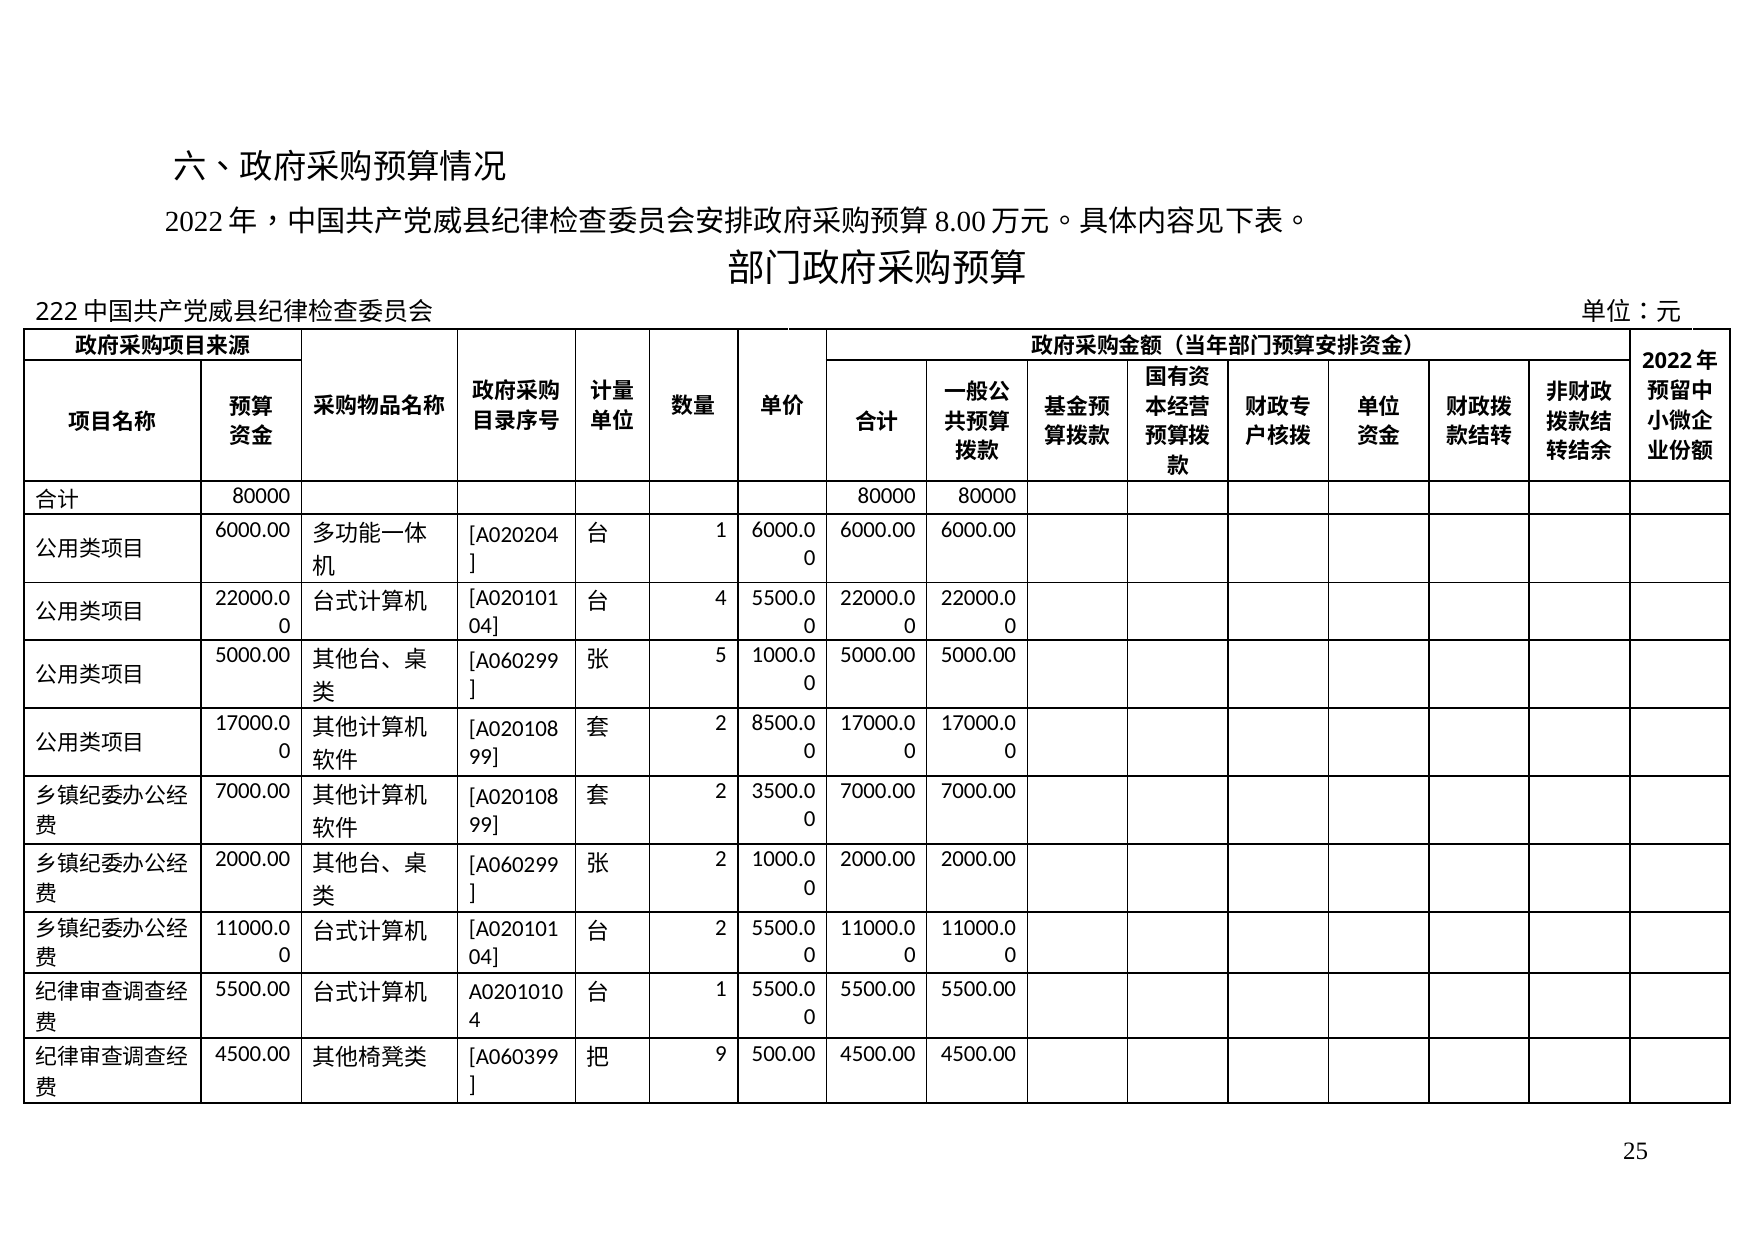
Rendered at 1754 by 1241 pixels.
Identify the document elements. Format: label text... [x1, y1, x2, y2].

table_cell 80000 [927, 482, 1027, 513]
table_cell 6000.00 [927, 515, 1027, 581]
table_cell [A020204] [458, 515, 575, 581]
table_cell [1530, 583, 1629, 639]
table_cell [1430, 641, 1528, 707]
table_cell [1631, 777, 1729, 843]
table_cell [1229, 1039, 1328, 1102]
table_cell 乡镇纪委办公经费 [25, 777, 200, 843]
table_cell [1128, 845, 1227, 911]
table_cell [1430, 482, 1528, 513]
table_cell [1631, 1039, 1729, 1102]
table_cell [458, 482, 575, 513]
table_cell [1028, 777, 1127, 843]
table_cell [1631, 515, 1729, 581]
table_cell 项目名称 [25, 361, 200, 480]
table_cell [1028, 583, 1127, 639]
table_cell 5500.00 [739, 583, 826, 639]
table_cell [1329, 709, 1428, 775]
table_cell [1128, 777, 1227, 843]
table_cell 5000.00 [202, 641, 301, 707]
table_cell [1530, 1039, 1629, 1102]
table_cell 80000 [202, 482, 301, 513]
table_cell 22000.00 [827, 583, 926, 639]
table_cell [1128, 974, 1227, 1037]
table_cell [1329, 482, 1428, 513]
table_cell 单价 [739, 330, 826, 480]
table_cell 5500.00 [739, 913, 826, 972]
table_cell [1530, 974, 1629, 1037]
table_cell [1530, 913, 1629, 972]
table_cell A02010104 [458, 974, 575, 1037]
table_cell 套 [576, 777, 649, 843]
table_cell 其他计算机软件 [302, 709, 457, 775]
table_cell [1530, 515, 1629, 581]
table_cell [1631, 845, 1729, 911]
table_cell 张 [576, 845, 649, 911]
table_cell 80000 [827, 482, 926, 513]
table_cell [1028, 913, 1127, 972]
table_cell [1530, 777, 1629, 843]
table_cell [1329, 974, 1428, 1037]
table_cell [1430, 845, 1528, 911]
table_cell 1000.00 [739, 845, 826, 911]
table_cell 一般公共预算拨款 [927, 361, 1027, 480]
table_cell [A02010899] [458, 777, 575, 843]
table_cell 8500.00 [739, 709, 826, 775]
table_cell 采购物品名称 [302, 330, 457, 480]
table_cell 台 [576, 913, 649, 972]
table_cell 把 [576, 1039, 649, 1102]
table_cell [1329, 777, 1428, 843]
table_cell [1229, 515, 1328, 581]
text 六、政府采购预算情况 [106, 143, 1648, 188]
table_cell [1128, 515, 1227, 581]
table_cell [1631, 583, 1729, 639]
table_cell [1631, 482, 1729, 513]
table_cell 2000.00 [202, 845, 301, 911]
table_cell 乡镇纪委办公经费 [25, 845, 200, 911]
table_cell [1128, 641, 1227, 707]
table_cell [739, 482, 826, 513]
table_cell 5500.00 [739, 974, 826, 1037]
table_cell [1631, 974, 1729, 1037]
table_cell 多功能一体机 [302, 515, 457, 581]
table_cell [1128, 1039, 1227, 1102]
table_cell 非财政 拨款结 转结余 [1530, 361, 1629, 480]
text 部门政府采购预算 [106, 241, 1648, 292]
table_cell 其他台、桌类 [302, 641, 457, 707]
table_cell [A02010899] [458, 709, 575, 775]
table_cell [1028, 515, 1127, 581]
table_cell [1229, 709, 1328, 775]
table_cell 套 [576, 709, 649, 775]
table_cell 2 [650, 709, 737, 775]
table_cell 6000.00 [739, 515, 826, 581]
table_cell 单位 资金 [1329, 361, 1428, 480]
table_cell 台式计算机 [302, 913, 457, 972]
table_cell [1631, 709, 1729, 775]
table_cell 公用类项目 [25, 709, 200, 775]
table_cell [A060399] [458, 1039, 575, 1102]
table_cell 4500.00 [202, 1039, 301, 1102]
table_cell [1530, 845, 1629, 911]
table_cell 4 [650, 583, 737, 639]
table_cell [1229, 583, 1328, 639]
table_cell 张 [576, 641, 649, 707]
table_cell [1329, 641, 1428, 707]
table_cell 1 [650, 515, 737, 581]
table_cell [1229, 482, 1328, 513]
table_cell [1128, 482, 1227, 513]
table_cell 公用类项目 [25, 641, 200, 707]
table_cell [1028, 482, 1127, 513]
table_cell 合计 [25, 482, 200, 513]
table_cell 1000.00 [739, 641, 826, 707]
table_cell 政府采购目录序号 [458, 330, 575, 480]
table_cell 9 [650, 1039, 737, 1102]
table_cell 7000.00 [827, 777, 926, 843]
table_cell [1329, 515, 1428, 581]
table_cell [1631, 641, 1729, 707]
table_cell 5500.00 [927, 974, 1027, 1037]
table_cell 乡镇纪委办公经费 [25, 913, 200, 972]
table_cell 1 [650, 974, 737, 1037]
table_cell 6000.00 [827, 515, 926, 581]
table_cell 3500.00 [739, 777, 826, 843]
table_cell [A02010104] [458, 913, 575, 972]
table_cell [650, 482, 737, 513]
table_cell 17000.00 [827, 709, 926, 775]
table_cell 台 [576, 974, 649, 1037]
table_cell 财政专户核拨 [1229, 361, 1328, 480]
table_cell [1229, 641, 1328, 707]
table_cell 合计 [827, 361, 926, 480]
table_cell 台式计算机 [302, 974, 457, 1037]
table_cell 计量 单位 [576, 330, 649, 480]
table_header 222中国共产党威县纪律检查委员会 [25, 294, 788, 328]
table_cell 2000.00 [827, 845, 926, 911]
table_cell [302, 482, 457, 513]
table_cell [1530, 709, 1629, 775]
table_cell [576, 482, 649, 513]
table_cell [1530, 482, 1629, 513]
table_cell [A060299] [458, 641, 575, 707]
table_cell 2000.00 [927, 845, 1027, 911]
table_cell 11000.00 [827, 913, 926, 972]
table_cell 500.00 [739, 1039, 826, 1102]
table_cell 其他台、桌类 [302, 845, 457, 911]
table_cell 公用类项目 [25, 515, 200, 581]
table_cell [1229, 777, 1328, 843]
table_cell 财政拨 款结转 [1430, 361, 1528, 480]
table_cell 5000.00 [927, 641, 1027, 707]
table_cell [1128, 583, 1227, 639]
table_cell [A060299] [458, 845, 575, 911]
table_cell [A02010104] [458, 583, 575, 639]
table_cell [1028, 974, 1127, 1037]
table_cell 政府采购金额（当年部门预算安排资金） [827, 330, 1629, 359]
table_cell 22000.00 [927, 583, 1027, 639]
table_header 单位：元 [789, 294, 1692, 328]
table_cell 预算 资金 [202, 361, 301, 480]
table_cell 纪律审查调查经费 [25, 974, 200, 1037]
table_cell 5500.00 [827, 974, 926, 1037]
table_cell [1430, 913, 1528, 972]
text 2022年，中国共产党威县纪律检查委员会安排政府采购预算8.00万元。具体内容见下表。 [106, 189, 1648, 241]
table_cell [1329, 845, 1428, 911]
table_cell 政府采购项目来源 [25, 330, 301, 359]
table_cell 基金预算拨款 [1028, 361, 1127, 480]
table_cell 4500.00 [927, 1039, 1027, 1102]
table_cell 5000.00 [827, 641, 926, 707]
table_cell 4500.00 [827, 1039, 926, 1102]
table_cell [1430, 709, 1528, 775]
table_cell 公用类项目 [25, 583, 200, 639]
table_cell 17000.00 [202, 709, 301, 775]
table_cell [1229, 974, 1328, 1037]
table_cell 国有资本经营预算拨款 [1128, 361, 1227, 480]
table_cell [1028, 845, 1127, 911]
table_cell 6000.00 [202, 515, 301, 581]
table_cell 22000.00 [202, 583, 301, 639]
table_cell 2 [650, 913, 737, 972]
table_cell 7000.00 [202, 777, 301, 843]
table_cell 5500.00 [202, 974, 301, 1037]
table_cell [1229, 913, 1328, 972]
table_cell [1329, 583, 1428, 639]
table_cell 2022年 预留中 小微企 业份额 [1631, 330, 1729, 480]
table_cell [1430, 777, 1528, 843]
table_cell [1430, 583, 1528, 639]
table_cell 台 [576, 515, 649, 581]
table_cell 数量 [650, 330, 737, 480]
table_cell [1530, 641, 1629, 707]
table_cell 其他椅凳类 [302, 1039, 457, 1102]
table_cell [1028, 1039, 1127, 1102]
table_cell [1028, 641, 1127, 707]
table_cell 2 [650, 845, 737, 911]
table_cell [1128, 709, 1227, 775]
table_cell 2 [650, 777, 737, 843]
table_cell [1329, 1039, 1428, 1102]
table_cell 纪律审查调查经费 [25, 1039, 200, 1102]
table_cell 5 [650, 641, 737, 707]
table_cell 17000.00 [927, 709, 1027, 775]
table_cell [1430, 974, 1528, 1037]
table_cell 11000.00 [927, 913, 1027, 972]
table_cell [1028, 709, 1127, 775]
table_cell 7000.00 [927, 777, 1027, 843]
table_cell [1631, 913, 1729, 972]
table_cell 11000.00 [202, 913, 301, 972]
table_cell 其他计算机软件 [302, 777, 457, 843]
table_cell [1430, 1039, 1528, 1102]
table_cell 台式计算机 [302, 583, 457, 639]
table_cell 台 [576, 583, 649, 639]
table_cell [1229, 845, 1328, 911]
table_cell [1329, 913, 1428, 972]
table_cell [1128, 913, 1227, 972]
table_cell [1430, 515, 1528, 581]
